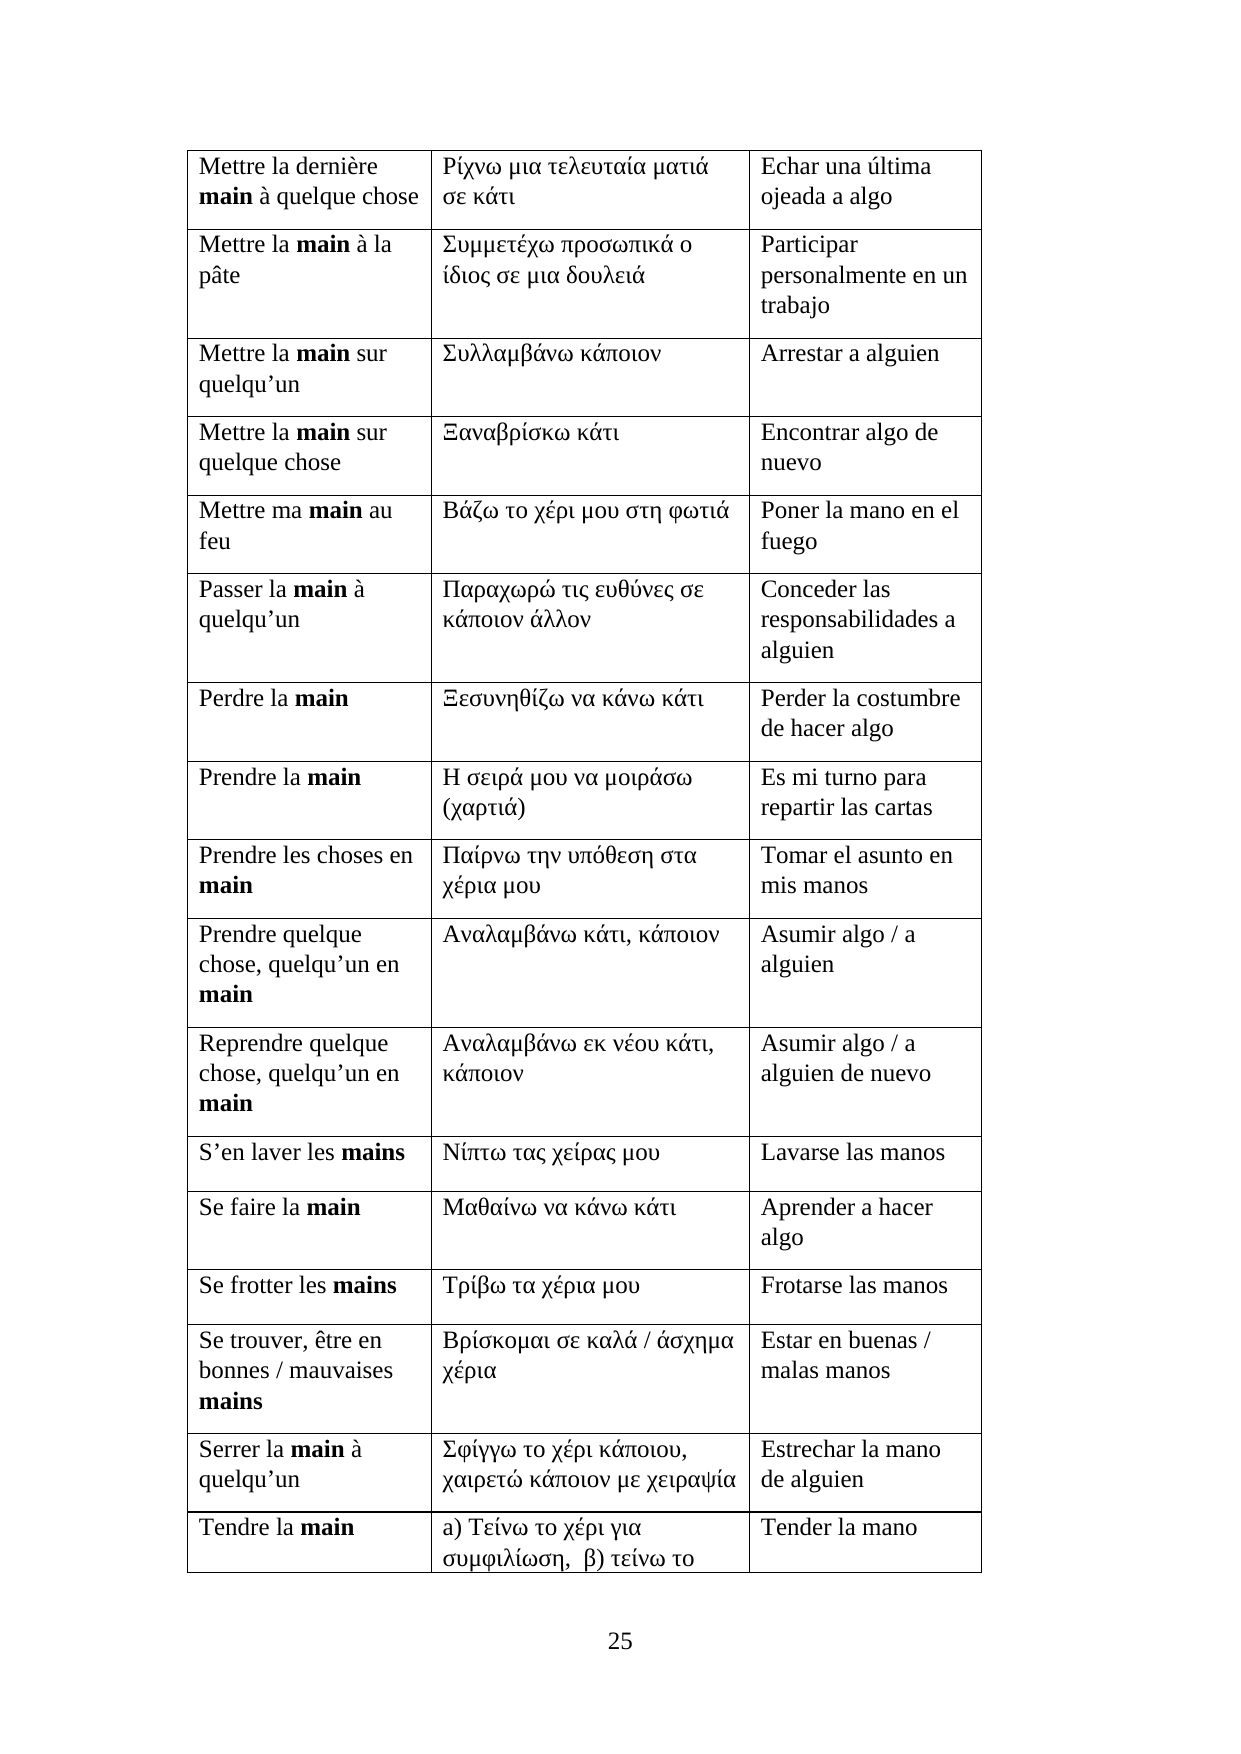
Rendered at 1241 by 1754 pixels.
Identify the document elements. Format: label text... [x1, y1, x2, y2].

table_cell Αναλαμβάνω κάτι, κάποιον [432, 919, 749, 1027]
table_cell Se frotter les mains [188, 1270, 431, 1324]
table_cell Passer la main à quelqu’un [188, 574, 431, 682]
table_cell Συλλαμβάνω κάποιον [432, 339, 749, 416]
table_cell Ρίχνω μια τελευταία ματιά σε κάτι [432, 151, 749, 228]
table_cell Mettre la main à la pâte [188, 230, 431, 337]
table_cell Νίπτω τας χείρας μου [432, 1137, 749, 1191]
table_cell Σφίγγω το χέρι κάποιου, χαιρετώ κάποιον με χειραψία [432, 1434, 749, 1511]
table_cell Παραχωρώ τις ευθύνες σε κάποιον άλλον [432, 574, 749, 682]
table_cell Tendre la main [188, 1513, 431, 1572]
table_cell Se trouver, être en bonnes / mauvaises mains [188, 1325, 431, 1433]
table_cell Βρίσκομαι σε καλά / άσχημα χέρια [432, 1325, 749, 1433]
table_cell Asumir algo / a alguien [750, 919, 981, 1027]
table_cell Echar una última ojeada a algo [750, 151, 981, 228]
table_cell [432, 1513, 749, 1572]
table_cell Ξαναβρίσκω κάτι [432, 417, 749, 494]
table_cell Aprender a hacer algo [750, 1192, 981, 1269]
table_cell Poner la mano en el fuego [750, 496, 981, 573]
table_cell Participar personalmente en un trabajo [750, 230, 981, 337]
table_cell Reprendre quelque chose, quelqu’un en main [188, 1028, 431, 1136]
table_cell Mettre la main sur quelque chose [188, 417, 431, 494]
table_cell Arrestar a alguien [750, 339, 981, 416]
table_cell Lavarse las manos [750, 1137, 981, 1191]
table_cell Tender la mano [750, 1513, 981, 1572]
table_cell Βάζω το χέρι μου στη φωτιά [432, 496, 749, 573]
table_cell Αναλαμβάνω εκ νέου κάτι, κάποιον [432, 1028, 749, 1136]
table_cell Prendre quelque chose, quelqu’un en main [188, 919, 431, 1027]
table_cell Serrer la main à quelqu’un [188, 1434, 431, 1511]
table_cell Asumir algo / a alguien de nuevo [750, 1028, 981, 1136]
table_cell Frotarse las manos [750, 1270, 981, 1324]
table_cell Se faire la main [188, 1192, 431, 1269]
table_cell Perder la costumbre de hacer algo [750, 683, 981, 761]
table_cell Η σειρά μου να μοιράσω (χαρτιά) [432, 762, 749, 839]
table_cell Encontrar algo de nuevo [750, 417, 981, 494]
table_cell Μαθαίνω να κάνω κάτι [432, 1192, 749, 1269]
table_cell Τρίβω τα χέρια μου [432, 1270, 749, 1324]
table_cell Mettre la main sur quelqu’un [188, 339, 431, 416]
table_cell Mettre la dernière main à quelque chose [188, 151, 431, 228]
table_cell Estrechar la mano de alguien [750, 1434, 981, 1511]
table_cell Συμμετέχω προσωπικά ο ίδιος σε μια δουλειά [432, 230, 749, 337]
table_cell Mettre ma main au feu [188, 496, 431, 573]
table_cell Prendre la main [188, 762, 431, 839]
table_cell Perdre la main [188, 683, 431, 761]
table_cell Tomar el asunto en mis manos [750, 840, 981, 918]
table_cell S’en laver les mains [188, 1137, 431, 1191]
table_cell Conceder las responsabilidades a alguien [750, 574, 981, 682]
table_cell Prendre les choses en main [188, 840, 431, 918]
table_cell Ξεσυνηθίζω να κάνω κάτι [432, 683, 749, 761]
table_cell Παίρνω την υπόθεση στα χέρια μου [432, 840, 749, 918]
table_cell Estar en buenas / malas manos [750, 1325, 981, 1433]
table_cell Es mi turno para repartir las cartas [750, 762, 981, 839]
